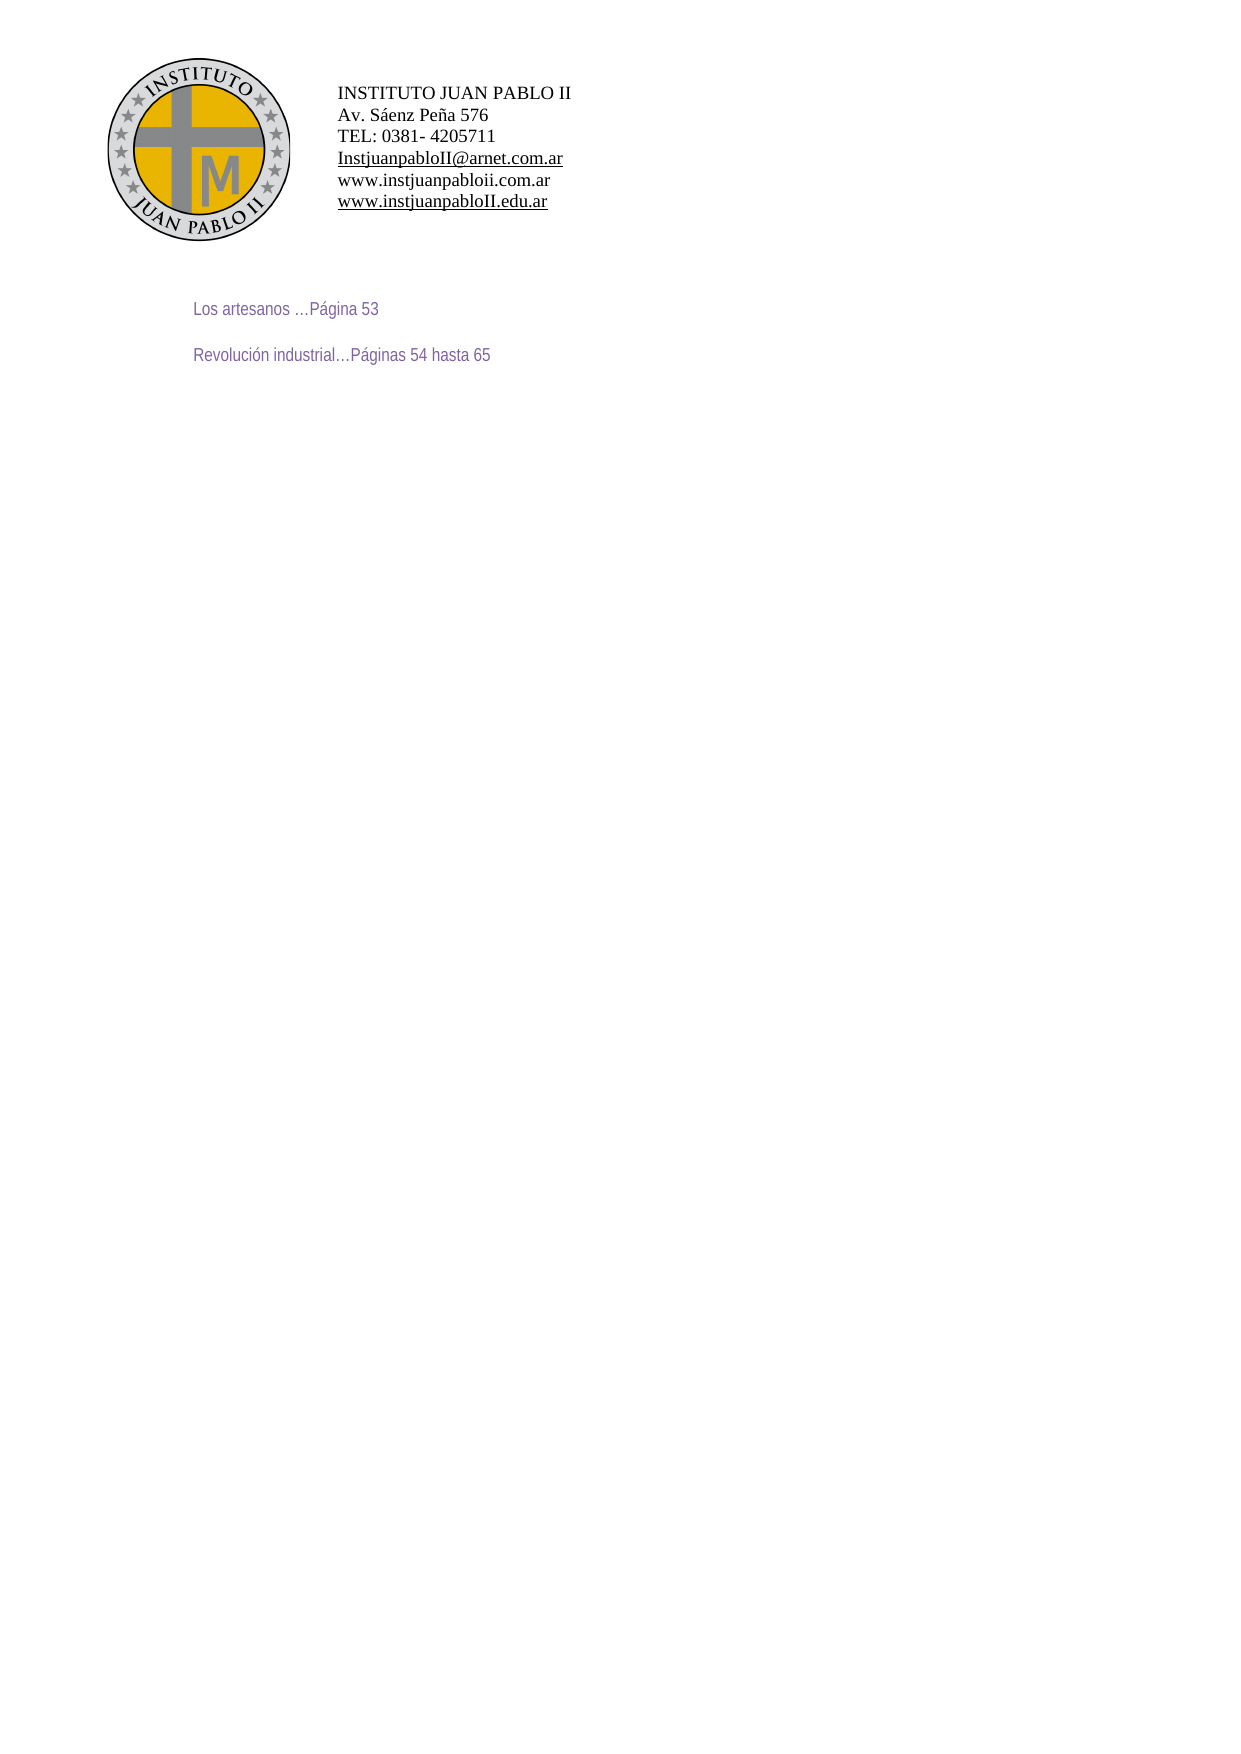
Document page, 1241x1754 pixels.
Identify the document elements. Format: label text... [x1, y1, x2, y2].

list Los artesanos …Página 53 [193, 298, 1122, 319]
picture [107, 58, 290, 245]
list Revolución industrial…Páginas 54 hasta 65 [193, 344, 1122, 366]
